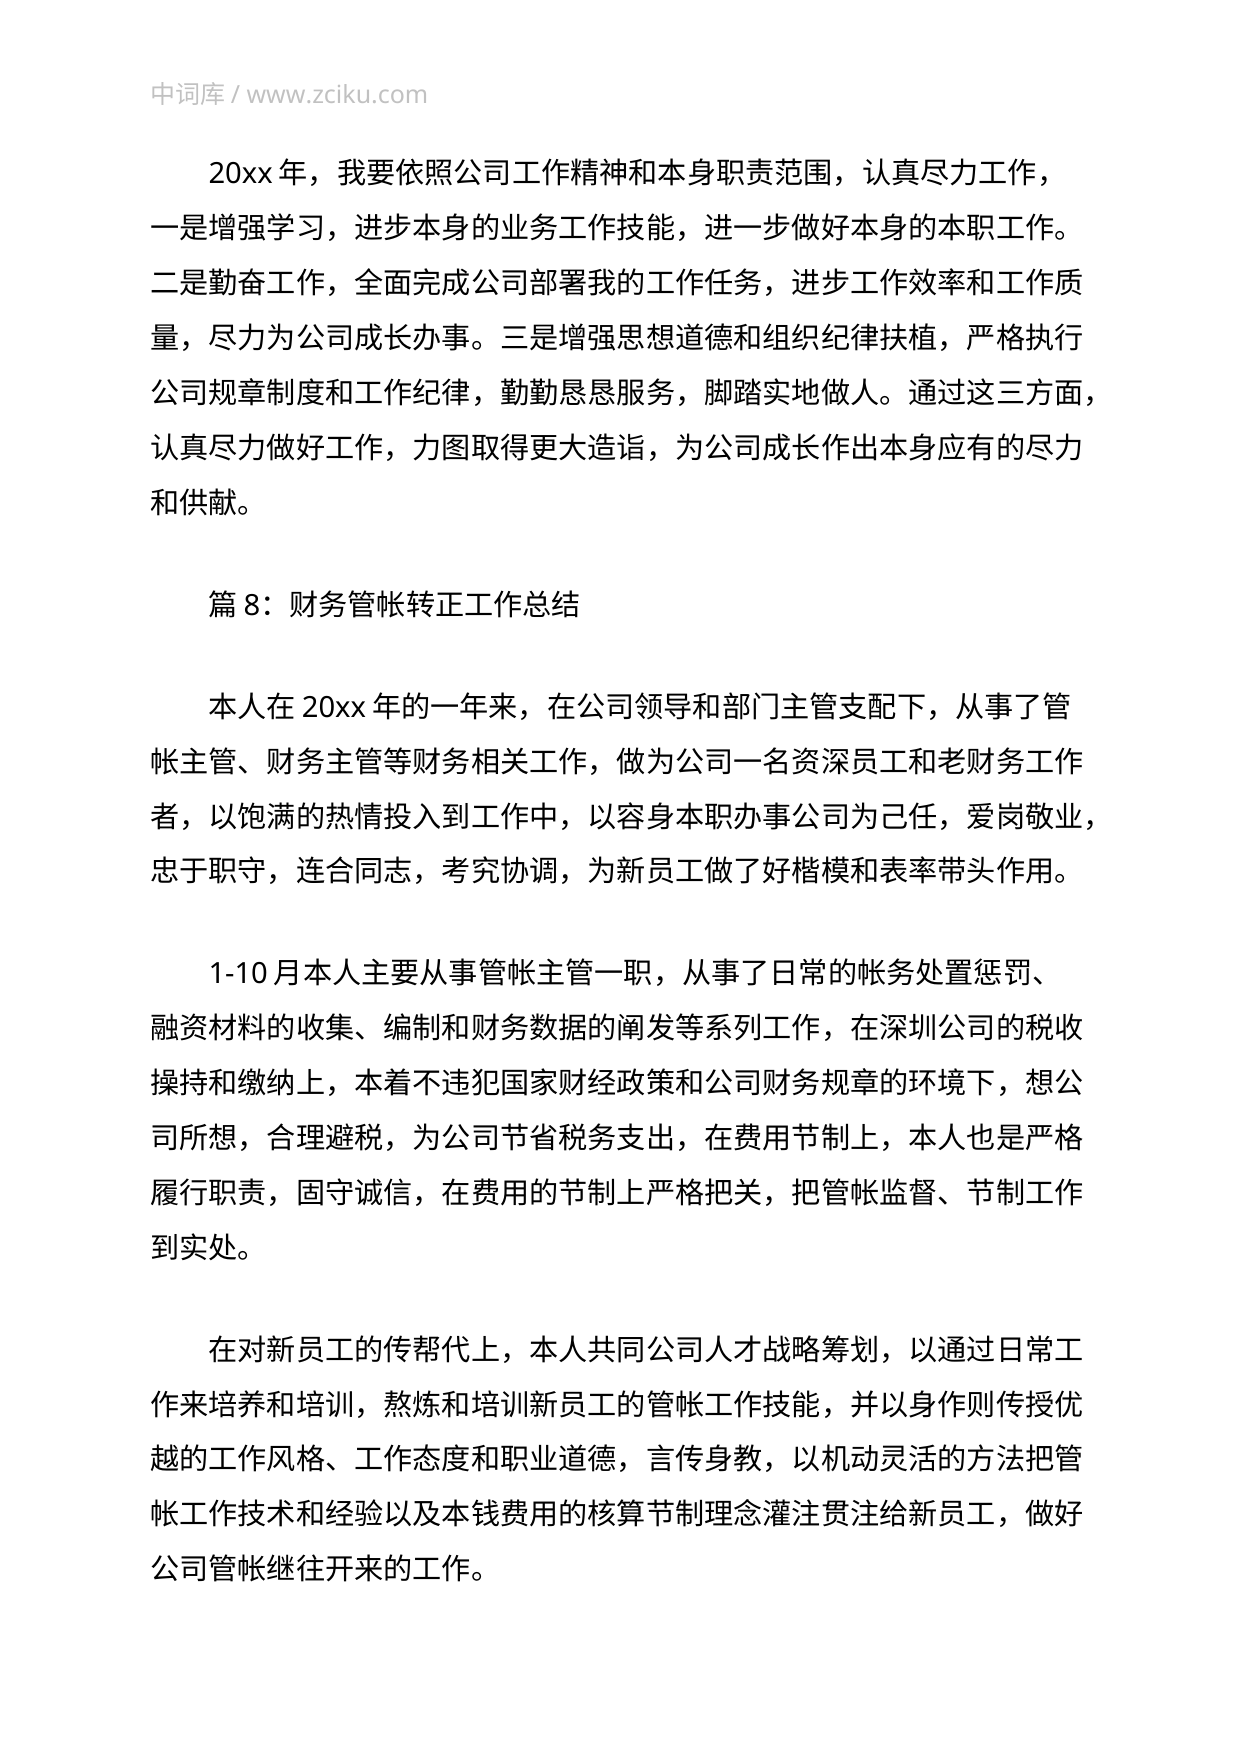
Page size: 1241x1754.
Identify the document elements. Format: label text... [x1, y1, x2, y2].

text 20xx年，我要依照公司工作精神和本身职责范围，认真尽力工作，一是增强学习，进步本身的业务工作技能，进一步做好本身的本职工作。二是勤奋工作，全面完成公司部署我的工作任务，进步工作效率和工作质量，尽力为公司成长办事。三是增强思想道德和组织纪律扶植，严格执行公司规章制度和工作纪律，勤勤恳恳服务，脚踏实地做人。通过这三方面，认真尽力做好工作，力图取得更大造诣，为公司成长作出本身应有的尽力和供献。 [150, 150, 1090, 522]
text 篇8：财务管帐转正工作总结 [150, 581, 1090, 624]
text 本人在20xx年的一年来，在公司领导和部门主管支配下，从事了管帐主管、财务主管等财务相关工作，做为公司一名资深员工和老财务工作者，以饱满的热情投入到工作中，以容身本职办事公司为己任，爱岗敬业，忠于职守，连合同志，考究协调，为新员工做了好楷模和表率带头作用。 [150, 683, 1090, 890]
text 1-10月本人主要从事管帐主管一职，从事了日常的帐务处置惩罚、融资材料的收集、编制和财务数据的阐发等系列工作，在深圳公司的税收操持和缴纳上，本着不违犯国家财经政策和公司财务规章的环境下，想公司所想，合理避税，为公司节省税务支出，在费用节制上，本人也是严格履行职责，固守诚信，在费用的节制上严格把关，把管帐监督、节制工作到实处。 [150, 950, 1090, 1267]
text 在对新员工的传帮代上，本人共同公司人才战略筹划，以通过日常工作来培养和培训，熬炼和培训新员工的管帐工作技能，并以身作则传授优越的工作风格、工作态度和职业道德，言传身教，以机动灵活的方法把管帐工作技术和经验以及本钱费用的核算节制理念灌注贯注给新员工，做好公司管帐继往开来的工作。 [150, 1326, 1090, 1588]
